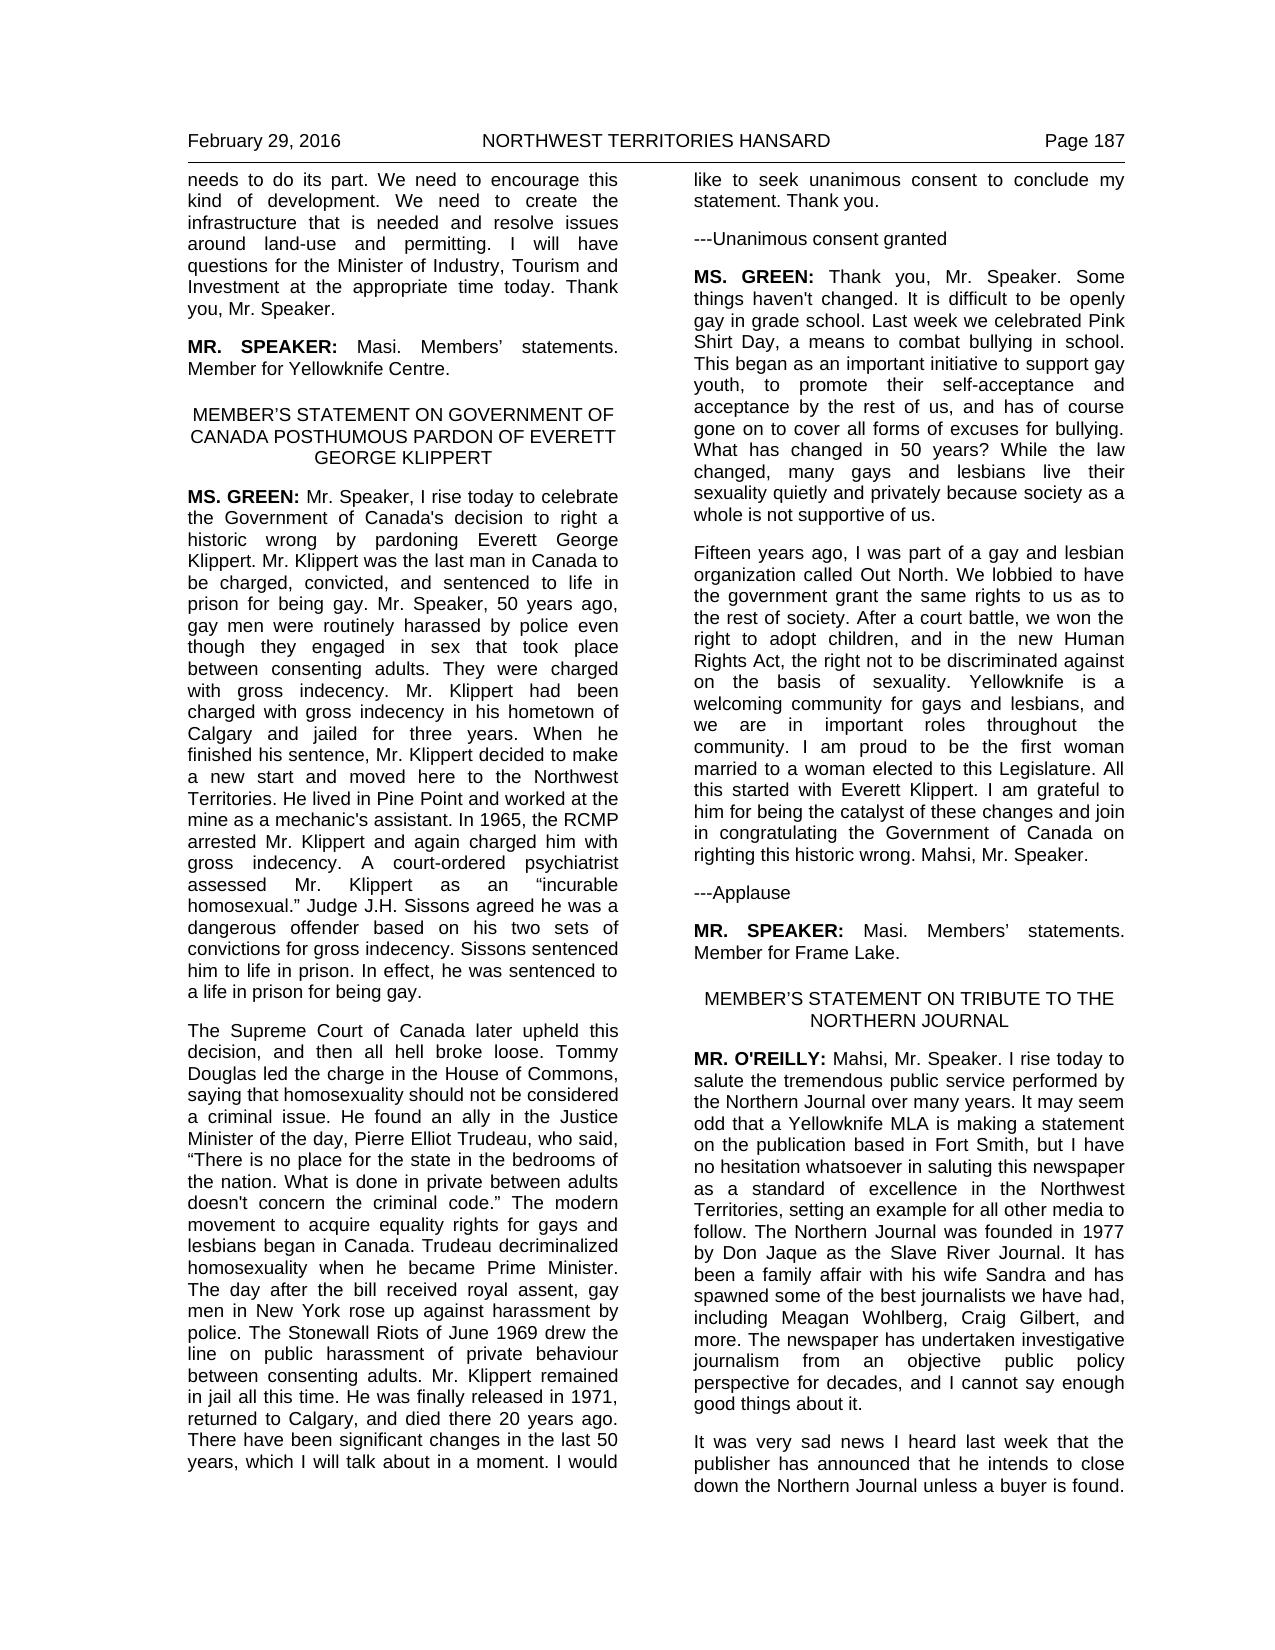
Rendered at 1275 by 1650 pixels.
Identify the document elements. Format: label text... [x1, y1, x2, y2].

subtitle Member’s Statement on Tribute to the Northern Journal [694, 988, 1125, 1031]
text MS. GREEN: Thank you, Mr. Speaker. Some things haven't changed. It is difficult to be openly gay in grade school. Last week we celebrated Pink Shirt Day, a means to combat bullying in school. This began as an important initiative to support gay youth, to promote their self-acceptance and acceptance by the rest of us, and has of course gone on to cover all forms of excuses for bullying. What has changed in 50 years? While the law changed, many gays and lesbians live their sexuality quietly and privately because society as a whole is not supportive of us. [694, 266, 1125, 525]
text MR. SPEAKER: Masi. Members’ statements. Member for Yellowknife Centre. [187, 336, 619, 379]
text The Supreme Court of Canada later upheld this decision, and then all hell broke loose. Tommy Douglas led the charge in the House of Commons, saying that homosexuality should not be considered a criminal issue. He found an ally in the Justice Minister of the day, Pierre Elliot Trudeau, who said, “There is no place for the state in the bedrooms of the nation. What is done in private between adults doesn't concern the criminal code.” The modern movement to acquire equality rights for gays and lesbians began in Canada. Trudeau decriminalized homosexuality when he became Prime Minister. The day after the bill received royal assent, gay men in New York rose up against harassment by police. The Stonewall Riots of June 1969 drew the line on public harassment of private behaviour between consenting adults. Mr. Klippert remained in jail all this time. He was finally released in 1971, returned to Calgary, and died there 20 years ago. There have been significant changes in the last 50 years, which I will talk about in a moment. I would like to seek unanimous consent to conclude my statement. Thank you. [187, 1019, 619, 1472]
subtitle Member’s Statement on Government of Canada Posthumous Pardon of Everett George Klippert [187, 404, 619, 469]
text MS. GREEN: Mr. Speaker, I rise today to celebrate the Government of Canada's decision to right a historic wrong by pardoning Everett George Klippert. Mr. Klippert was the last man in Canada to be charged, convicted, and sentenced to life in prison for being gay. Mr. Speaker, 50 years ago, gay men were routinely harassed by police even though they engaged in sex that took place between consenting adults. They were charged with gross indecency. Mr. Klippert had been charged with gross indecency in his hometown of Calgary and jailed for three years. When he finished his sentence, Mr. Klippert decided to make a new start and moved here to the Northwest Territories. He lived in Pine Point and worked at the mine as a mechanic's assistant. In 1965, the RCMP arrested Mr. Klippert and again charged him with gross indecency. A court-ordered psychiatrist assessed Mr. Klippert as an “incurable homosexual.” Judge J.H. Sissons agreed he was a dangerous offender based on his two sets of convictions for gross indecency. Sissons sentenced him to life in prison. In effect, he was sentenced to a life in prison for being gay. [187, 485, 619, 1003]
text ---Applause [694, 882, 1125, 903]
text ---Unanimous consent granted [694, 228, 1125, 250]
text Fifteen years ago, I was part of a gay and lesbian organization called Out North. We lobbied to have the government grant the same rights to us as to the rest of society. After a court battle, we won the right to adopt children, and in the new Human Rights Act, the right not to be discriminated against on the basis of sexuality. Yellowknife is a welcoming community for gays and lesbians, and we are in important roles throughout the community. I am proud to be the first woman married to a woman elected to this Legislature. All this started with Everett Klippert. I am grateful to him for being the catalyst of these changes and join in congratulating the Government of Canada on righting this historic wrong. Mahsi, Mr. Speaker. [694, 542, 1125, 865]
text MR. O'REILLY: Mahsi, Mr. Speaker. I rise today to salute the tremendous public service performed by the Northern Journal over many years. It may seem odd that a Yellowknife MLA is making a statement on the publication based in Fort Smith, but I have no hesitation whatsoever in saluting this newspaper as a standard of excellence in the Northwest Territories, setting an example for all other media to follow. The Northern Journal was founded in 1977 by Don Jaque as the Slave River Journal. It has been a family affair with his wife Sandra and has spawned some of the best journalists we have had, including Meagan Wohlberg, Craig Gilbert, and more. The newspaper has undertaken investigative journalism from an objective public policy perspective for decades, and I cannot say enough good things about it. [694, 1048, 1125, 1414]
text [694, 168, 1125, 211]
text MR. SPEAKER: Masi. Members’ statements. Member for Frame Lake. [694, 920, 1125, 963]
